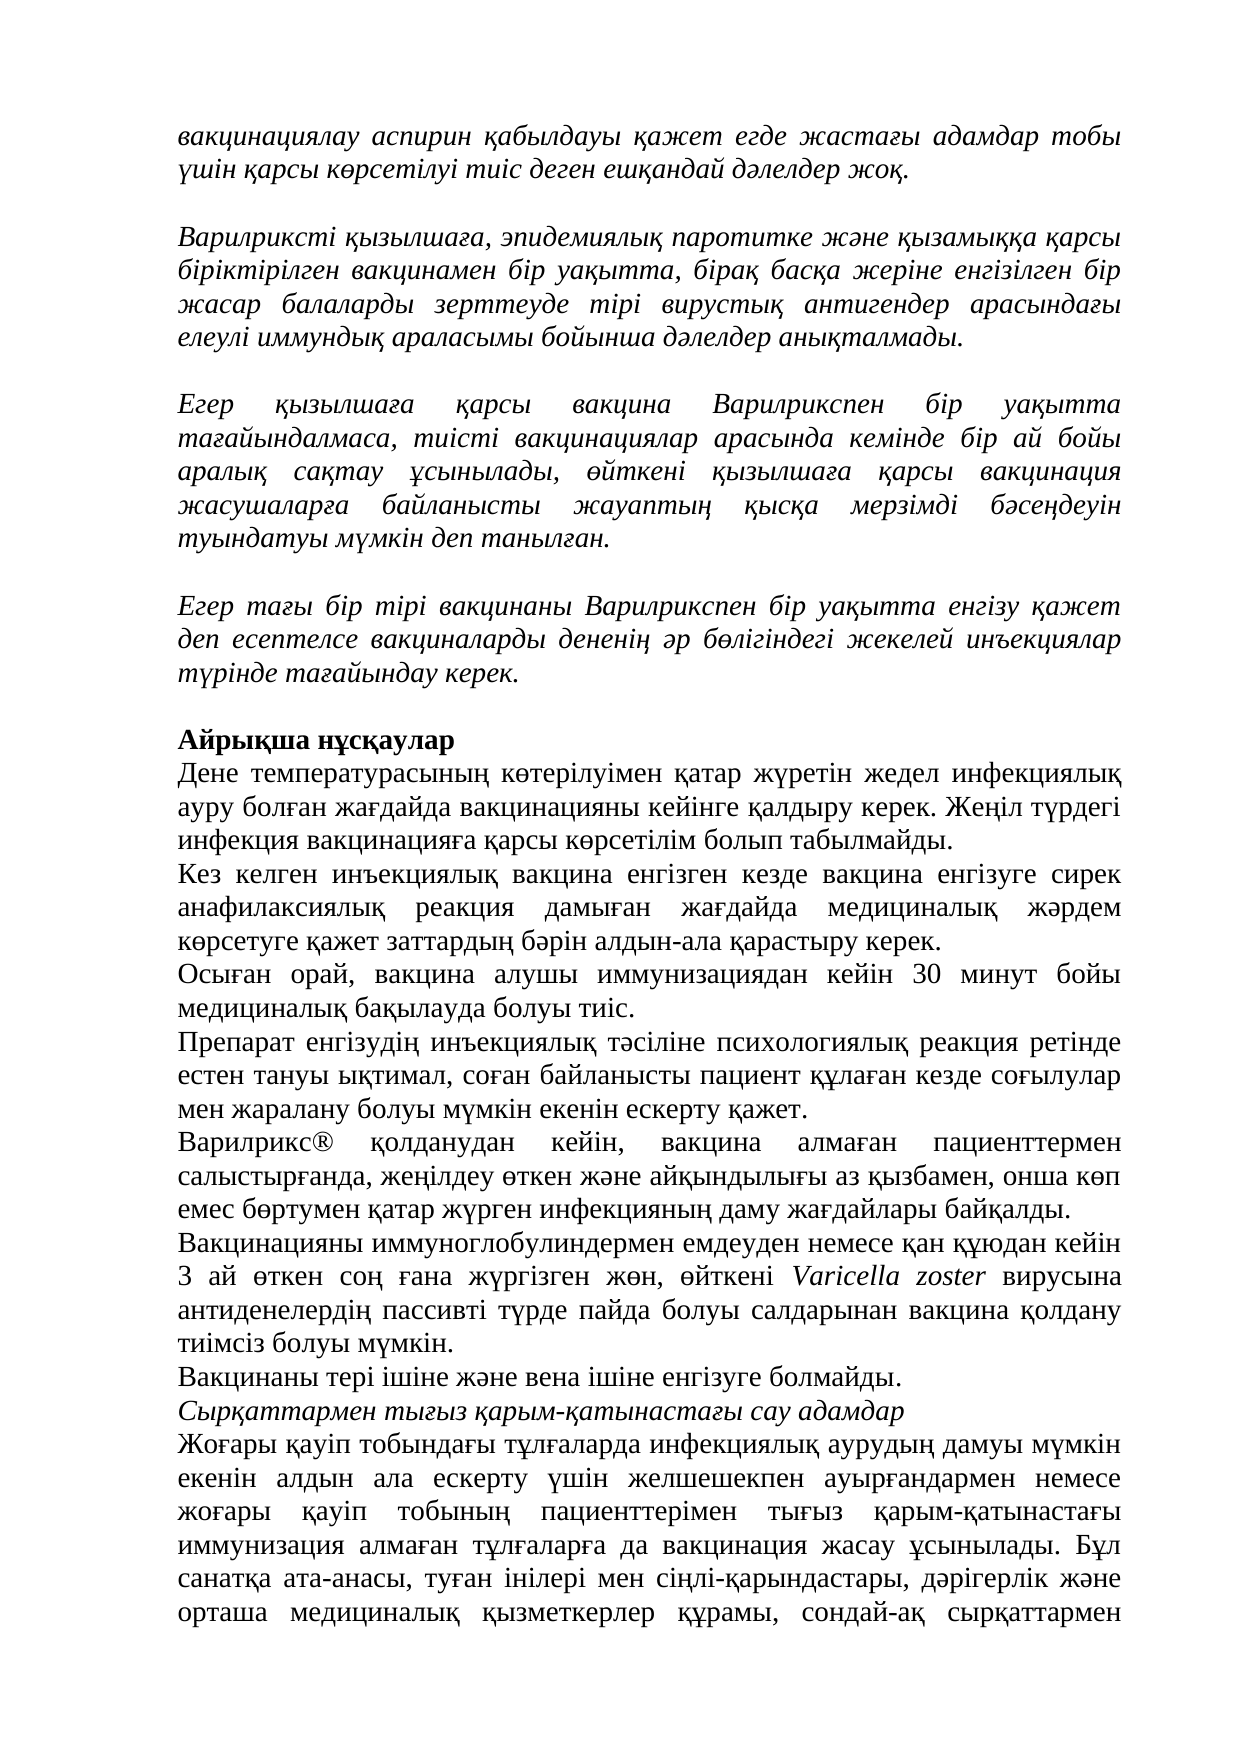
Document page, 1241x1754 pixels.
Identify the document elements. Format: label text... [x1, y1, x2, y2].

text Дене температурасының көтерілуімен қатар жүретін жедел инфекциялық ауру болған жағдайда вакцинацияны кейінге қалдыру керек. Жеңіл түрдегі инфекция вакцинацияға қарсы көрсетілім болып табылмайды. [177, 755, 1122, 856]
text Сырқаттармен тығыз қарым-қатынастағы сау адамдар [177, 1393, 1122, 1426]
text Кез келген инъекциялық вакцина енгізген кезде вакцина енгізуге сирек анафилаксиялық реакция дамыған жағдайда медициналық жәрдем көрсетуге қажет заттардың бәрін алдын-ала қарастыру керек. [177, 856, 1122, 957]
text Осыған орай, вакцина алушы иммунизациядан кейін 30 минут бойы медициналық бақылауда болуы тиіс. [177, 957, 1122, 1024]
text Препарат енгізудің инъекциялық тәсіліне психологиялық реакция ретінде естен тануы ықтимал, соған байланысты пациент құлаған кезде соғылулар мен жаралану болуы мүмкін екенін ескерту қажет. [177, 1024, 1122, 1124]
text Айрықша нұсқаулар [177, 722, 1122, 755]
text Егер қызылшаға қарсы вакцина Варилрикспен бір уақытта тағайындалмаса, тиісті вакцинациялар арасында кемінде бір ай бойы аралық сақтау ұсынылады, өйткені қызылшаға қарсы вакцинация жасушаларға байланысты жауаптың қысқа мерзімді бәсеңдеуін туындатуы мүмкін деп танылған. [177, 386, 1122, 554]
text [177, 1426, 1122, 1627]
text Варилриксті қызылшаға, эпидемиялық паротитке және қызамыққа қарсы біріктірілген вакцинамен бір уақытта, бірақ басқа жеріне енгізілген бір жасар балаларды зерттеуде тірі вирустық антигендер арасындағы елеулі иммундық араласымы бойынша дәлелдер анықталмады. [177, 219, 1122, 353]
text Вакцинацияны иммуноглобулиндермен емдеуден немесе қан құюдан кейін 3 ай өткен соң ғана жүргізген жөн, өйткені Varіcella zoster вирусына антиденелердің пассивті түрде пайда болуы салдарынан вакцина қолдану тиімсіз болуы мүмкін. [177, 1225, 1122, 1359]
text Варилрикс® қолданудан кейін, вакцина алмаған пациенттермен салыстырғанда, жеңілдеу өткен және айқындылығы аз қызбамен, онша көп емес бөртумен қатар жүрген инфекцияның даму жағдайлары байқалды. [177, 1124, 1122, 1225]
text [177, 118, 1122, 185]
text Егер тағы бір тірі вакцинаны Варилрикспен бір уақытта енгізу қажет деп есептелсе вакциналарды дененің әр бөлігіндегі жекелей инъекциялар түрінде тағайындау керек. [177, 588, 1122, 688]
text Вакцинаны тері ішіне және вена ішіне енгізуге болмайды. [177, 1359, 1122, 1393]
